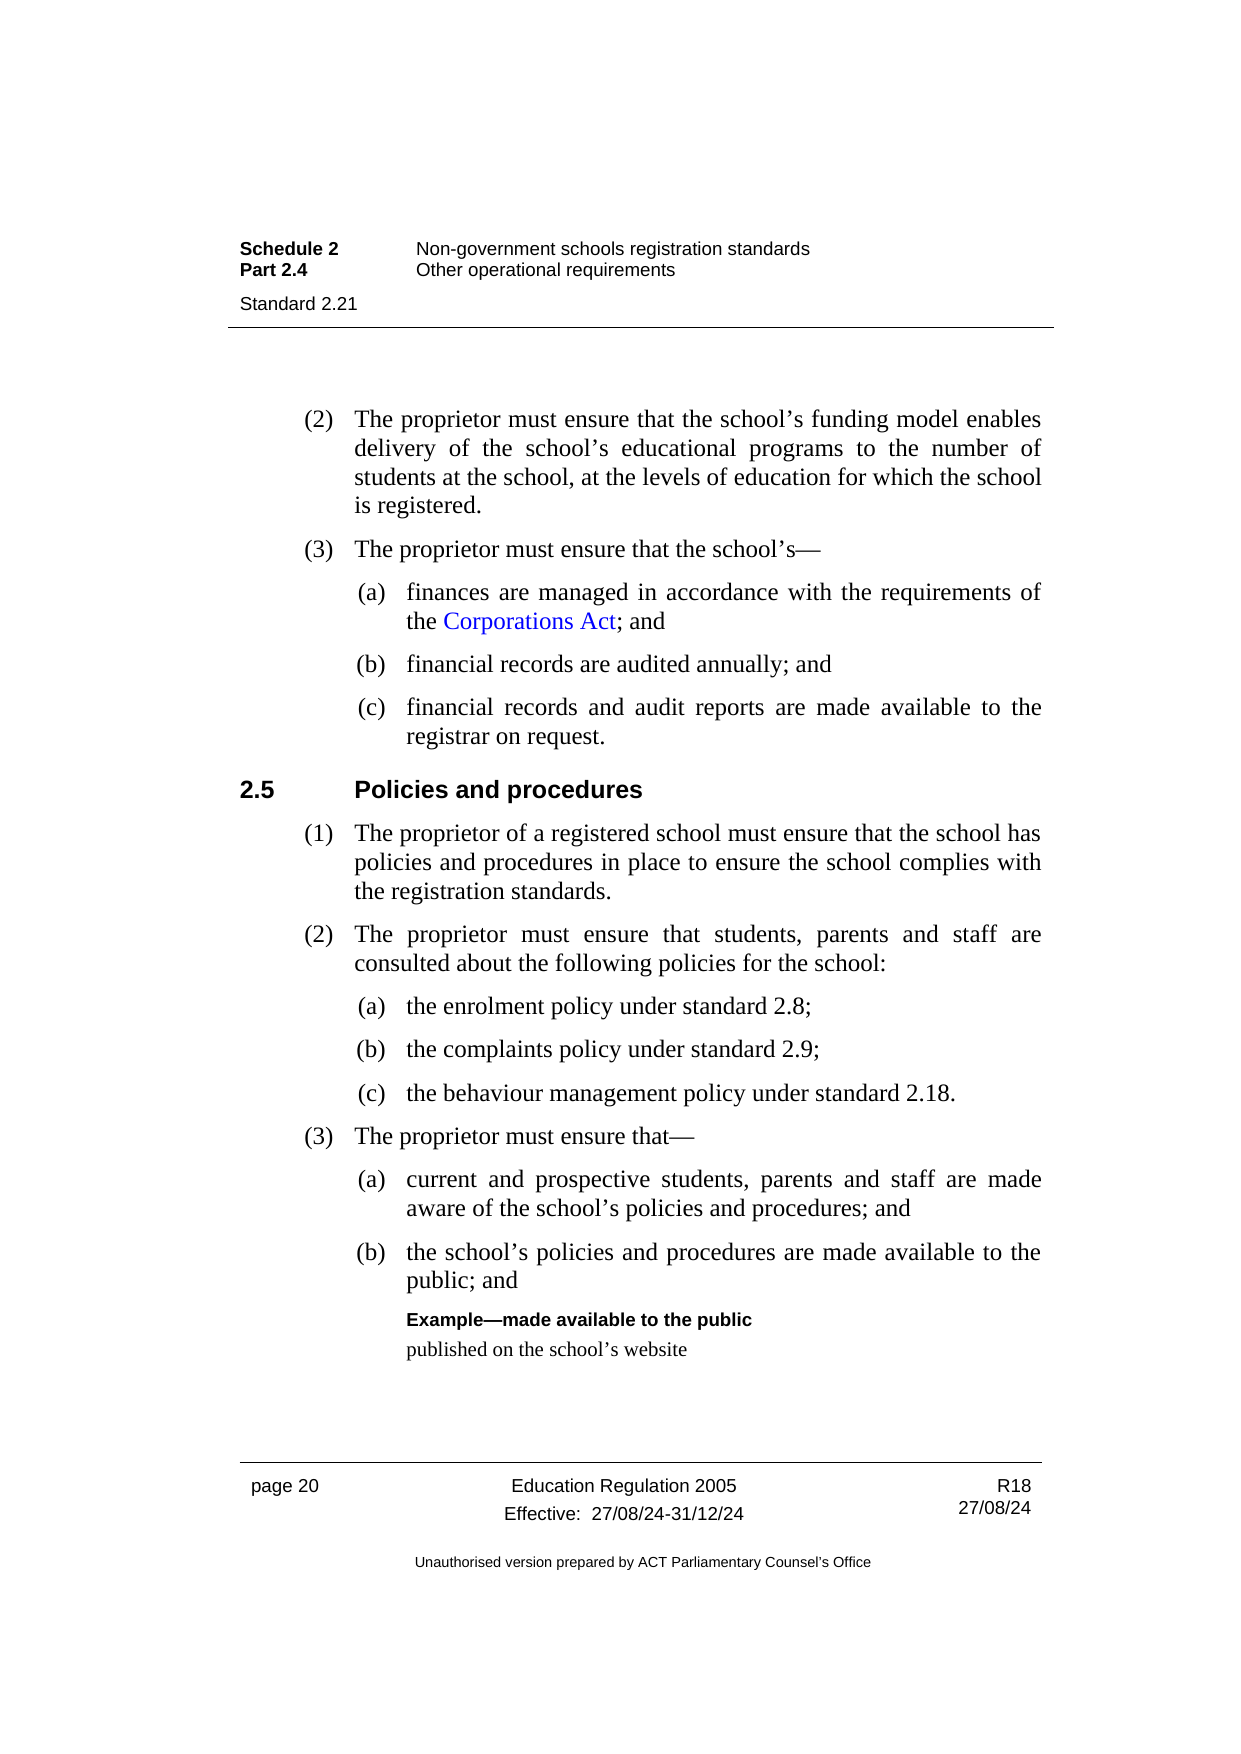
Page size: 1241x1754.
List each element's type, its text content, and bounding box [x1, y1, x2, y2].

text (c) financial records and audit reports are made available to the registrar on request. [239, 692, 1042, 750]
text (a) the enrolment policy under standard 2.8; [239, 991, 1042, 1020]
text (2) The proprietor must ensure that students, parents and staff are consulted about the following policies for the school: [239, 919, 1042, 977]
text (3) The proprietor must ensure that the school’s— [239, 534, 1042, 562]
text (b) the school’s policies and procedures are made available to the public; and [239, 1237, 1042, 1294]
text Example—made available to the public [406, 1309, 1042, 1330]
text (b) financial records are audited annually; and [239, 649, 1042, 678]
text (a) current and prospective students, parents and staff are made aware of the school’s policies and procedures; and [239, 1164, 1042, 1222]
text (c) the behaviour management policy under standard 2.18. [239, 1078, 1042, 1107]
text (b) the complaints policy under standard 2.9; [239, 1034, 1042, 1063]
text (a) finances are managed in accordance with the requirements of the Corporations Act; and [239, 577, 1042, 634]
text (3) The proprietor must ensure that— [239, 1121, 1042, 1150]
text (1) The proprietor of a registered school must ensure that the school has policies and procedures in place to ensure the school complies with the registration standards. [239, 818, 1042, 904]
text published on the school’s website [406, 1337, 1042, 1361]
text (2) The proprietor must ensure that the school’s funding model enables delivery of the school’s educational programs to the number of students at the school, at the levels of education for which the school is registered. [239, 404, 1042, 519]
subtitle 2.5 Policies and procedures [239, 775, 1042, 804]
